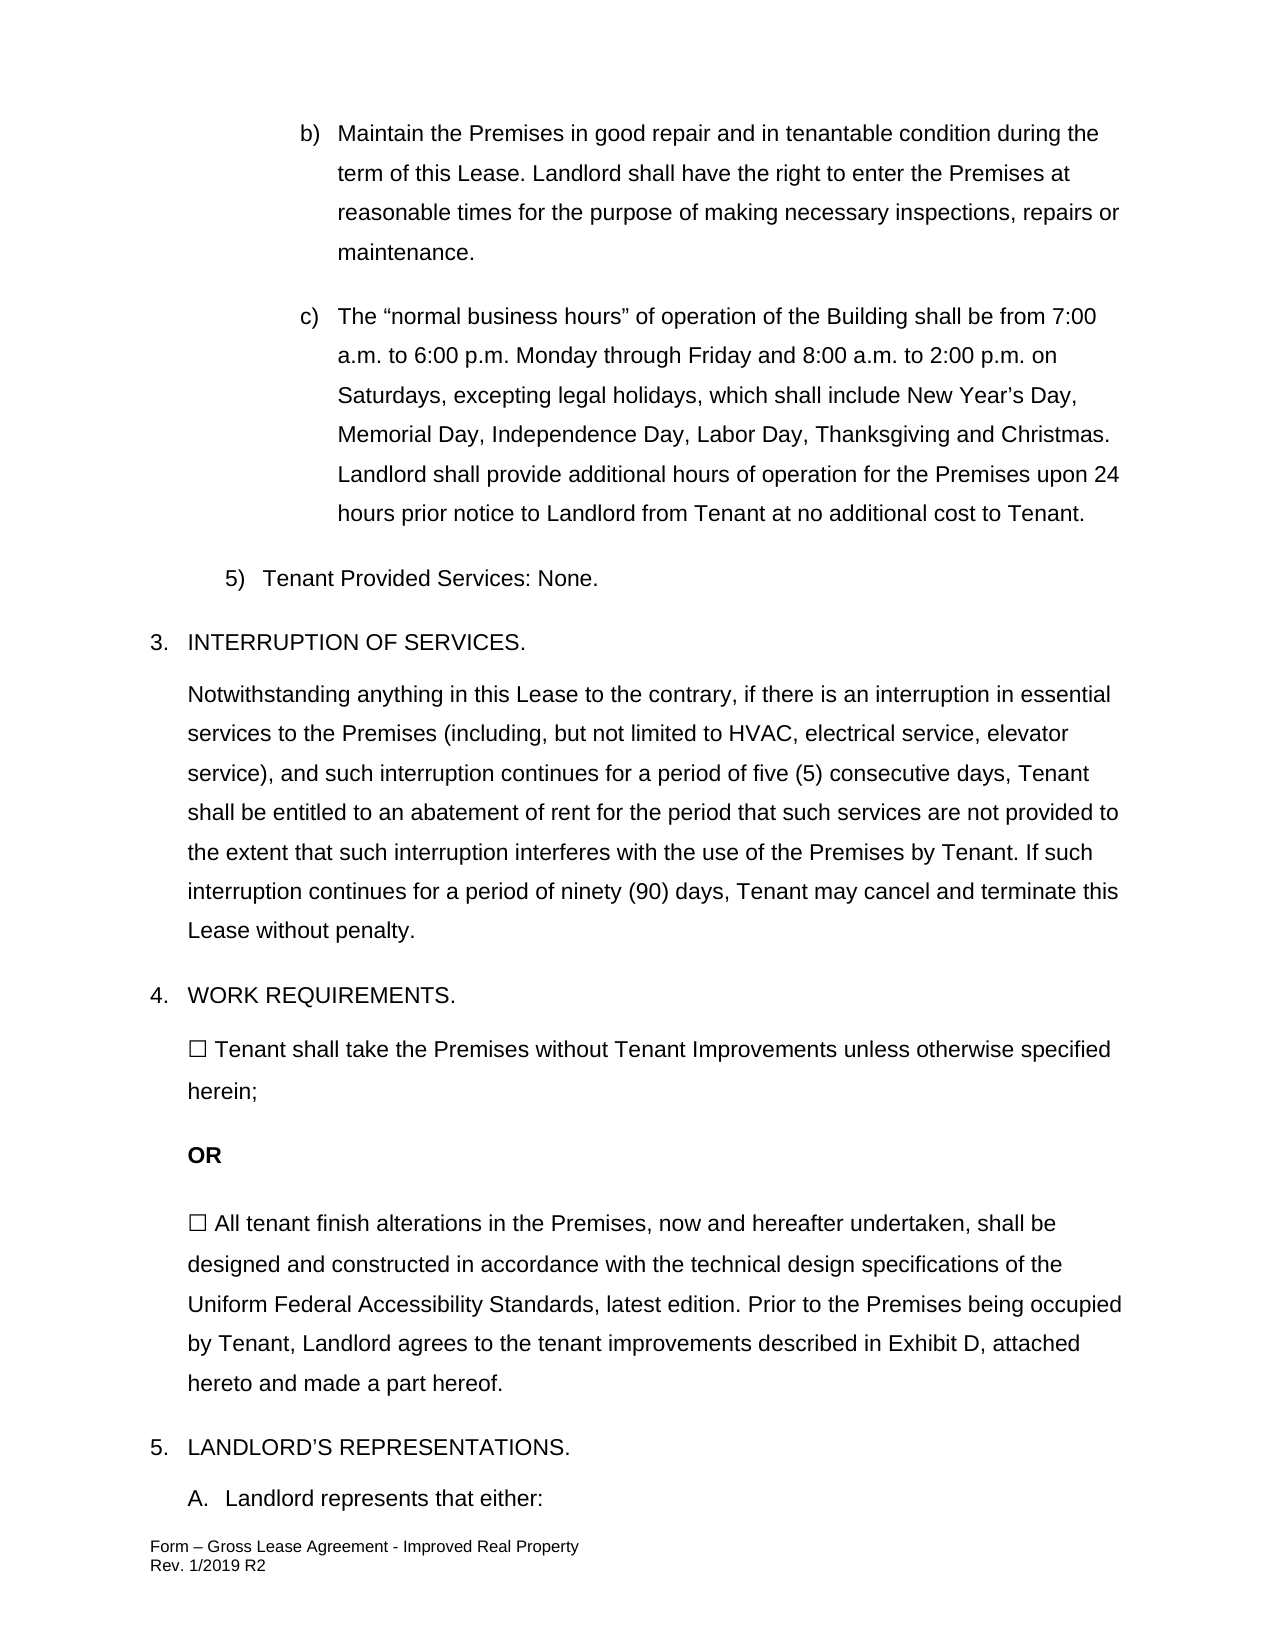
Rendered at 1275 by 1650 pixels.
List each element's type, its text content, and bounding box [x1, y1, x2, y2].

subtitle Tenant Provided Services: None. [225, 565, 1125, 591]
list Landlord represents that either: [187, 1485, 1125, 1512]
subtitle WORK REQUIREMENTS. [150, 982, 1125, 1008]
text ☐ Tenant shall take the Premises without Tenant Improvements unless otherwise specified herein; [187, 1033, 1125, 1104]
text Notwithstanding anything in this Lease to the contrary, if there is an interruption in essential services to the Premises (including, but not limited to HVAC, electrical service, elevator service), and such interruption continues for a period of five (5) consecutive days, Tenant shall be entitled to an abatement of rent for the period that such services are not provided to the extent that such interruption interferes with the use of the Premises by Tenant. If such interruption continues for a period of ninety (90) days, Tenant may cancel and terminate this Lease without penalty. [187, 681, 1125, 944]
list The “normal business hours” of operation of the Building shall be from 7:00 a.m. to 6:00 p.m. Monday through Friday and 8:00 a.m. to 2:00 p.m. on Saturdays, excepting legal holidays, which shall include New Year’s Day, Memorial Day, Independence Day, Labor Day, Thanksgiving and Christmas. Landlord shall provide additional hours of operation for the Premises upon 24 hours prior notice to Landlord from Tenant at no additional cost to Tenant. [300, 303, 1125, 527]
text ☐ All tenant finish alterations in the Premises, now and hereafter undertaken, shall be designed and constructed in accordance with the technical design specifications of the Uniform Federal Accessibility Standards, latest edition. Prior to the Premises being occupied by Tenant, Landlord agrees to the tenant improvements described in Exhibit D, attached hereto and made a part hereof. [187, 1207, 1125, 1396]
list Maintain the Premises in good repair and in tenantable condition during the term of this Lease. Landlord shall have the right to enter the Premises at reasonable times for the purpose of making necessary inspections, repairs or maintenance. [300, 120, 1125, 265]
text OR [187, 1142, 1125, 1168]
subtitle INTERRUPTION OF SERVICES. [150, 629, 1125, 656]
subtitle LANDLORD’S REPRESENTATIONS. [150, 1434, 1125, 1460]
